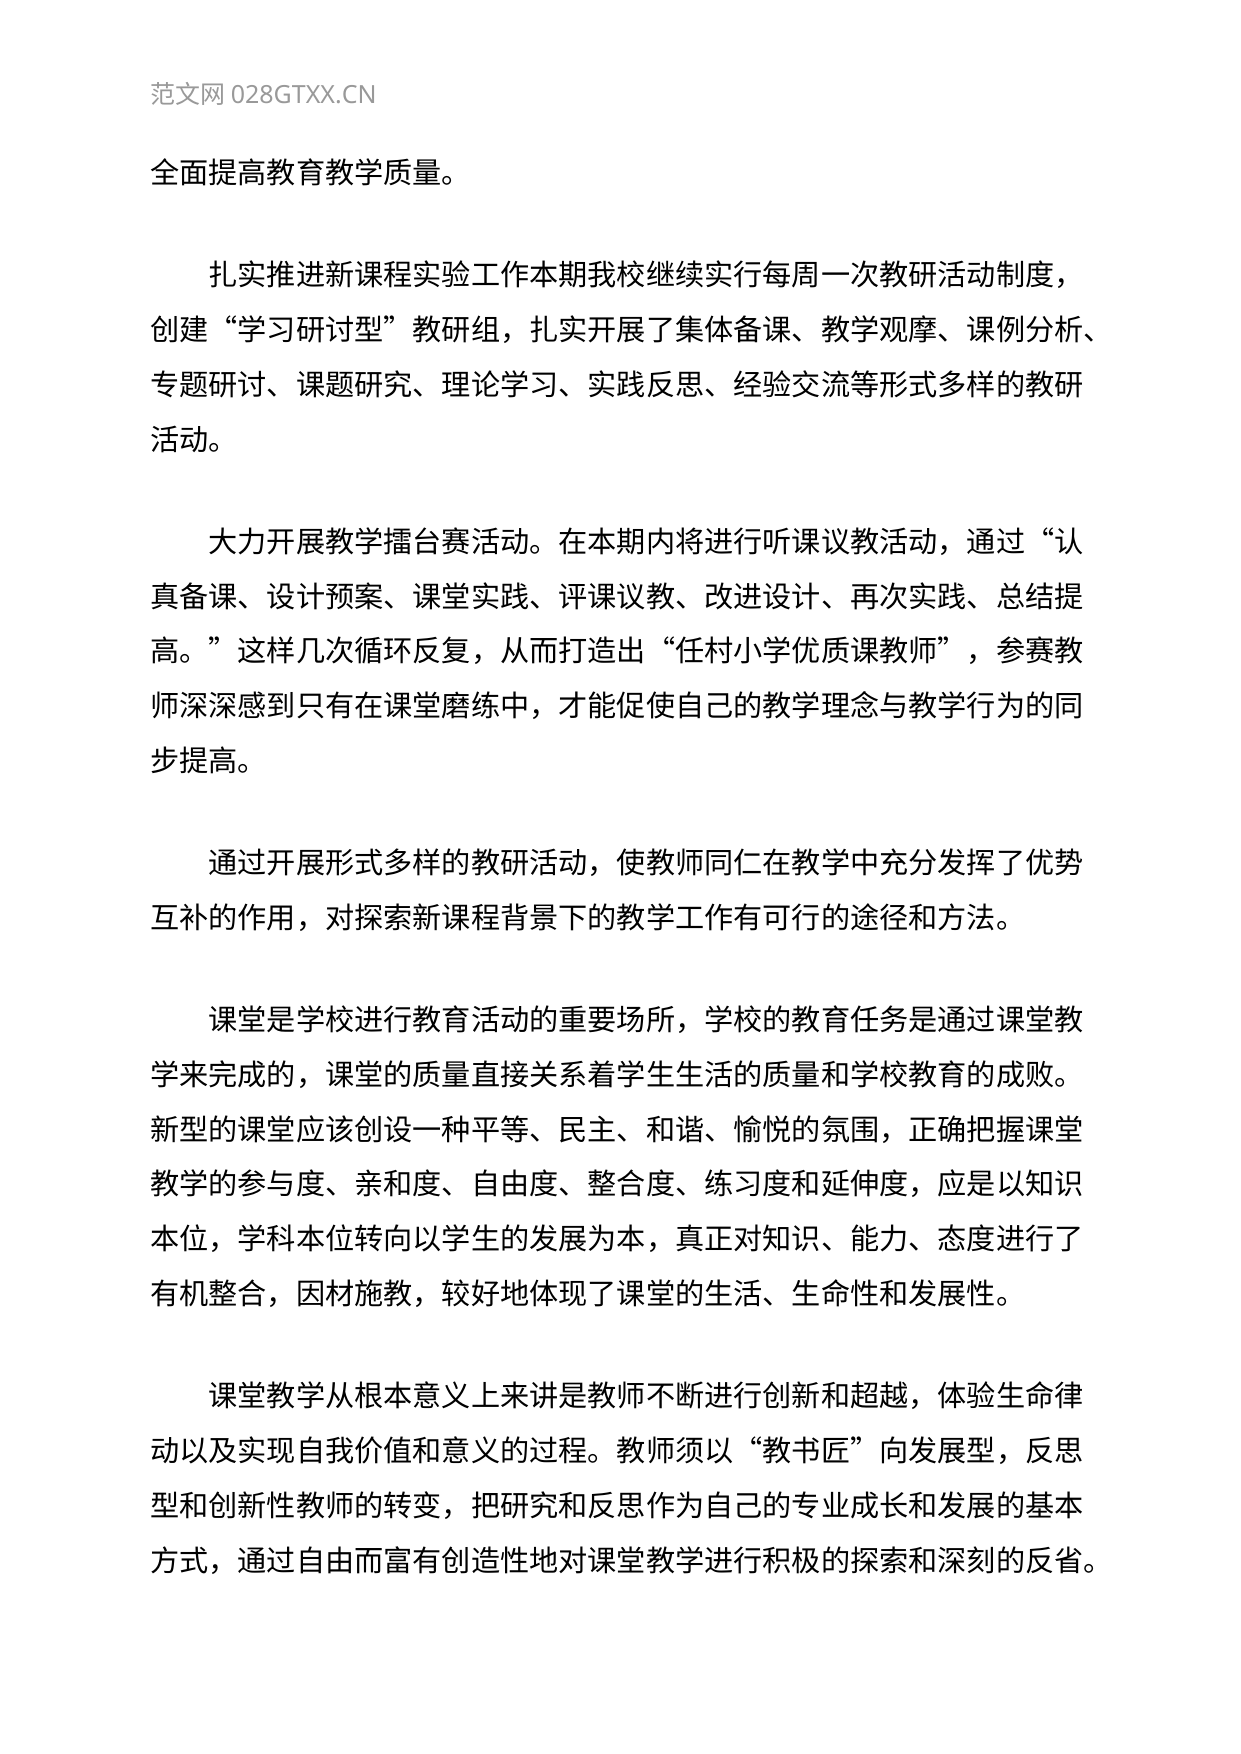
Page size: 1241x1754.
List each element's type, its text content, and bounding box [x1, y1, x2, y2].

text 课堂是学校进行教育活动的重要场所，学校的教育任务是通过课堂教学来完成的，课堂的质量直接关系着学生生活的质量和学校教育的成败。新型的课堂应该创设一种平等、民主、和谐、愉悦的氛围，正确把握课堂教学的参与度、亲和度、自由度、整合度、练习度和延伸度，应是以知识本位，学科本位转向以学生的发展为本，真正对知识、能力、态度进行了有机整合，因材施教，较好地体现了课堂的生活、生命性和发展性。 [150, 996, 1090, 1313]
text 扎实推进新课程实验工作本期我校继续实行每周一次教研活动制度，创建“学习研讨型”教研组，扎实开展了集体备课、教学观摩、课例分析、专题研讨、课题研究、理论学习、实践反思、经验交流等形式多样的教研活动。 [150, 252, 1090, 459]
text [150, 150, 1090, 192]
text 大力开展教学擂台赛活动。在本期内将进行听课议教活动，通过“认真备课、设计预案、课堂实践、评课议教、改进设计、再次实践、总结提高。”这样几次循环反复，从而打造出“任村小学优质课教师”，参赛教师深深感到只有在课堂磨练中，才能促使自己的教学理念与教学行为的同步提高。 [150, 518, 1090, 780]
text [150, 1372, 1090, 1579]
text 通过开展形式多样的教研活动，使教师同仁在教学中充分发挥了优势互补的作用，对探索新课程背景下的教学工作有可行的途径和方法。 [150, 839, 1090, 937]
